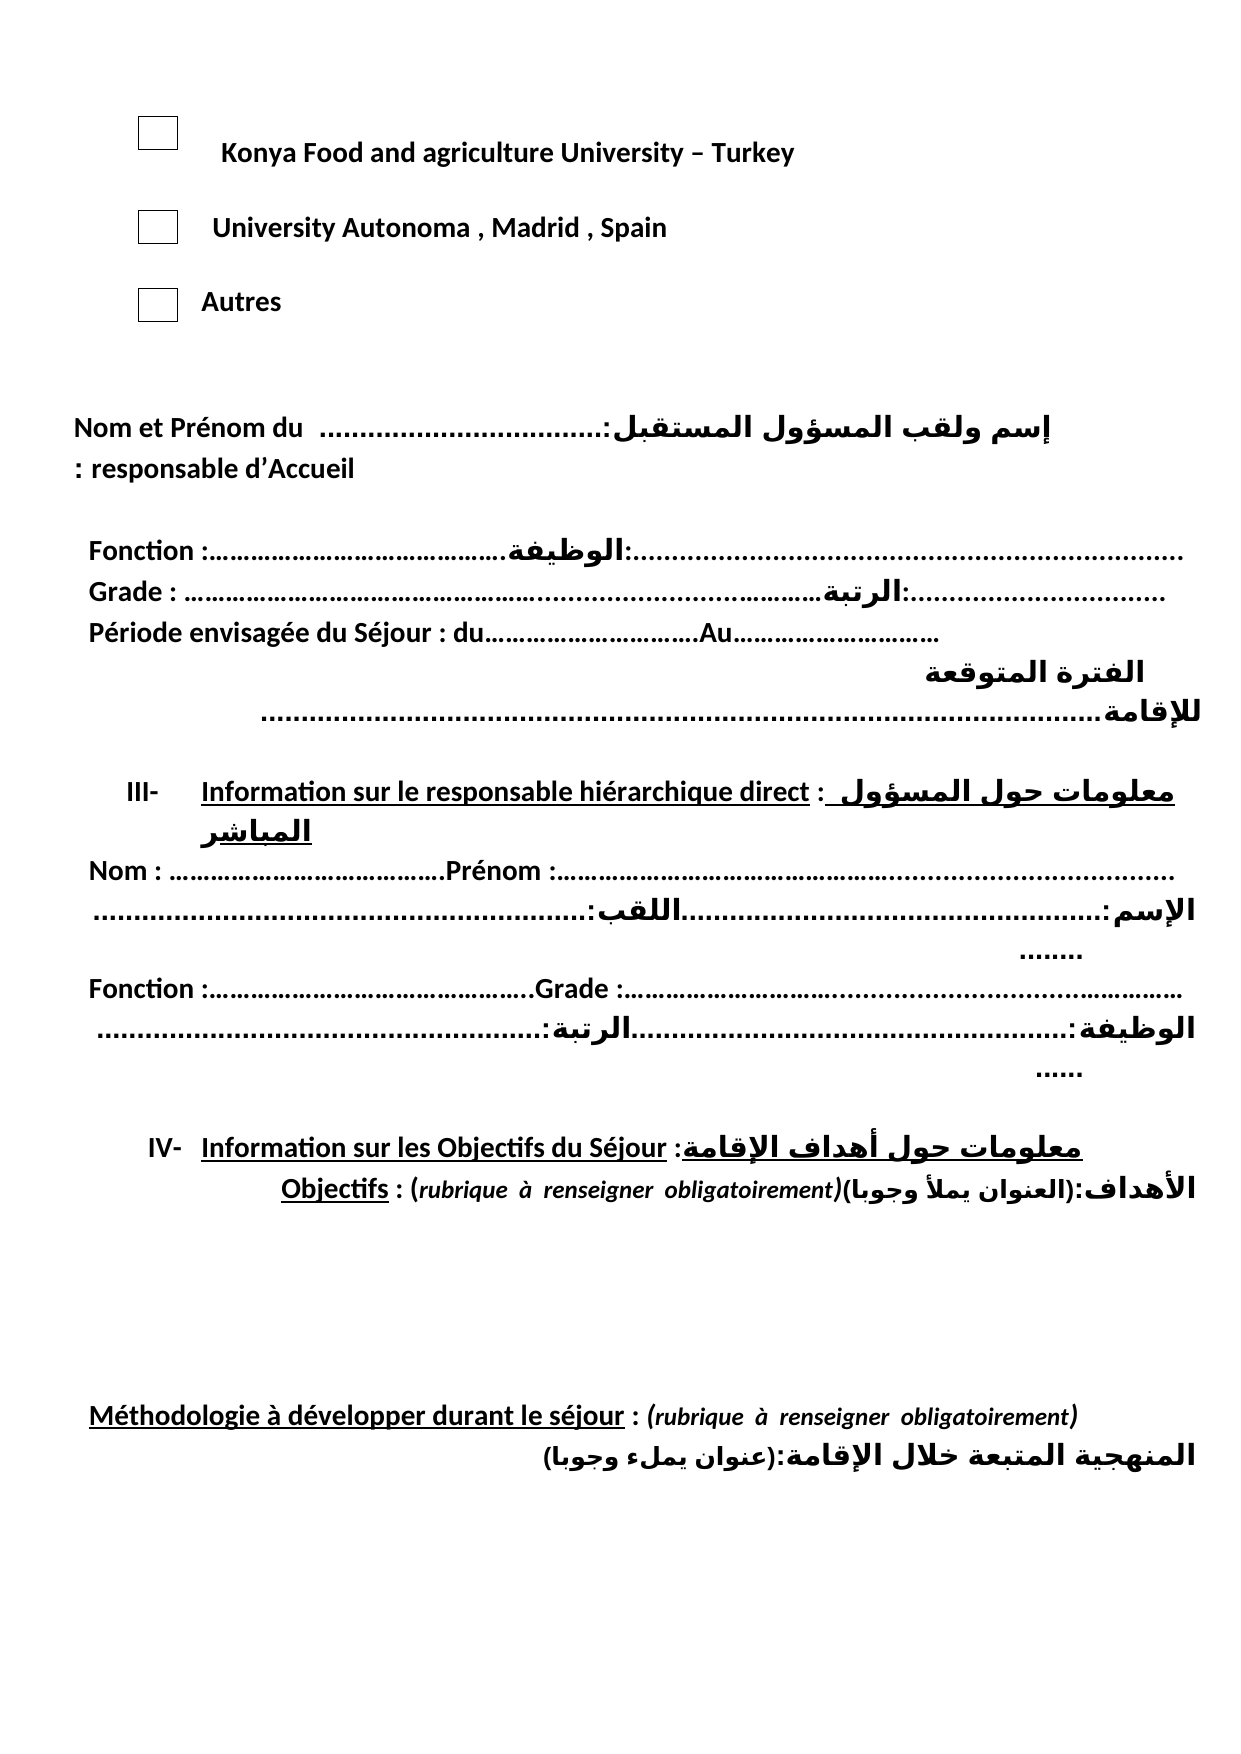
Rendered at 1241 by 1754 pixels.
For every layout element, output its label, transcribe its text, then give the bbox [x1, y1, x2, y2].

list المنهجية المتبعة خلال الإقامة:(عنوان يملء وجوبا) [74, 1437, 1196, 1471]
list Konya Food and agriculture University – Turkey [201, 134, 1196, 170]
text University Autonoma , Madrid , Spain [89, 209, 1196, 244]
list الإسم:....................................................اللقب:..................................................................... [89, 893, 1196, 965]
list Information sur les Objectifs du Séjour :معلومات حول أهداف الإقامة [148, 1129, 1196, 1165]
list Grade : ……………………………………………..........................…………الرتبة:................................. [89, 573, 1196, 609]
list Objectifs : (rubrique à renseigner obligatoirement)الأهداف:(العنوان يملأ وجوبا) [89, 1170, 1196, 1206]
list Nom : ………………………………….Prénom :…………………………………………..................................... [89, 852, 1196, 888]
list الفترة المتوقعة للإقامة........................................................................................................ [89, 655, 1202, 727]
list الوظيفة:......................................................الرتبة:............................................................. [89, 1011, 1196, 1083]
list Période envisagée du Séjour : du………………………….Au………………………… [89, 614, 1196, 650]
list Fonction :………………………………………..Grade :…………………………................................…………… [89, 970, 1196, 1006]
list Méthodologie à développer durant le séjour : (rubrique à renseigner obligatoirement) [74, 1397, 1196, 1432]
list إسم ولقب المسؤول المستقبل:................................... Nom et Prénom du responsable d’Accueil : [74, 409, 1196, 486]
list Autres [201, 283, 1196, 319]
list Fonction :…………………………………….الوظيفة:....................................................................... [89, 532, 1196, 568]
list Information sur le responsable hiérarchique direct : معلومات حول المسؤول المباشر [126, 773, 1196, 847]
